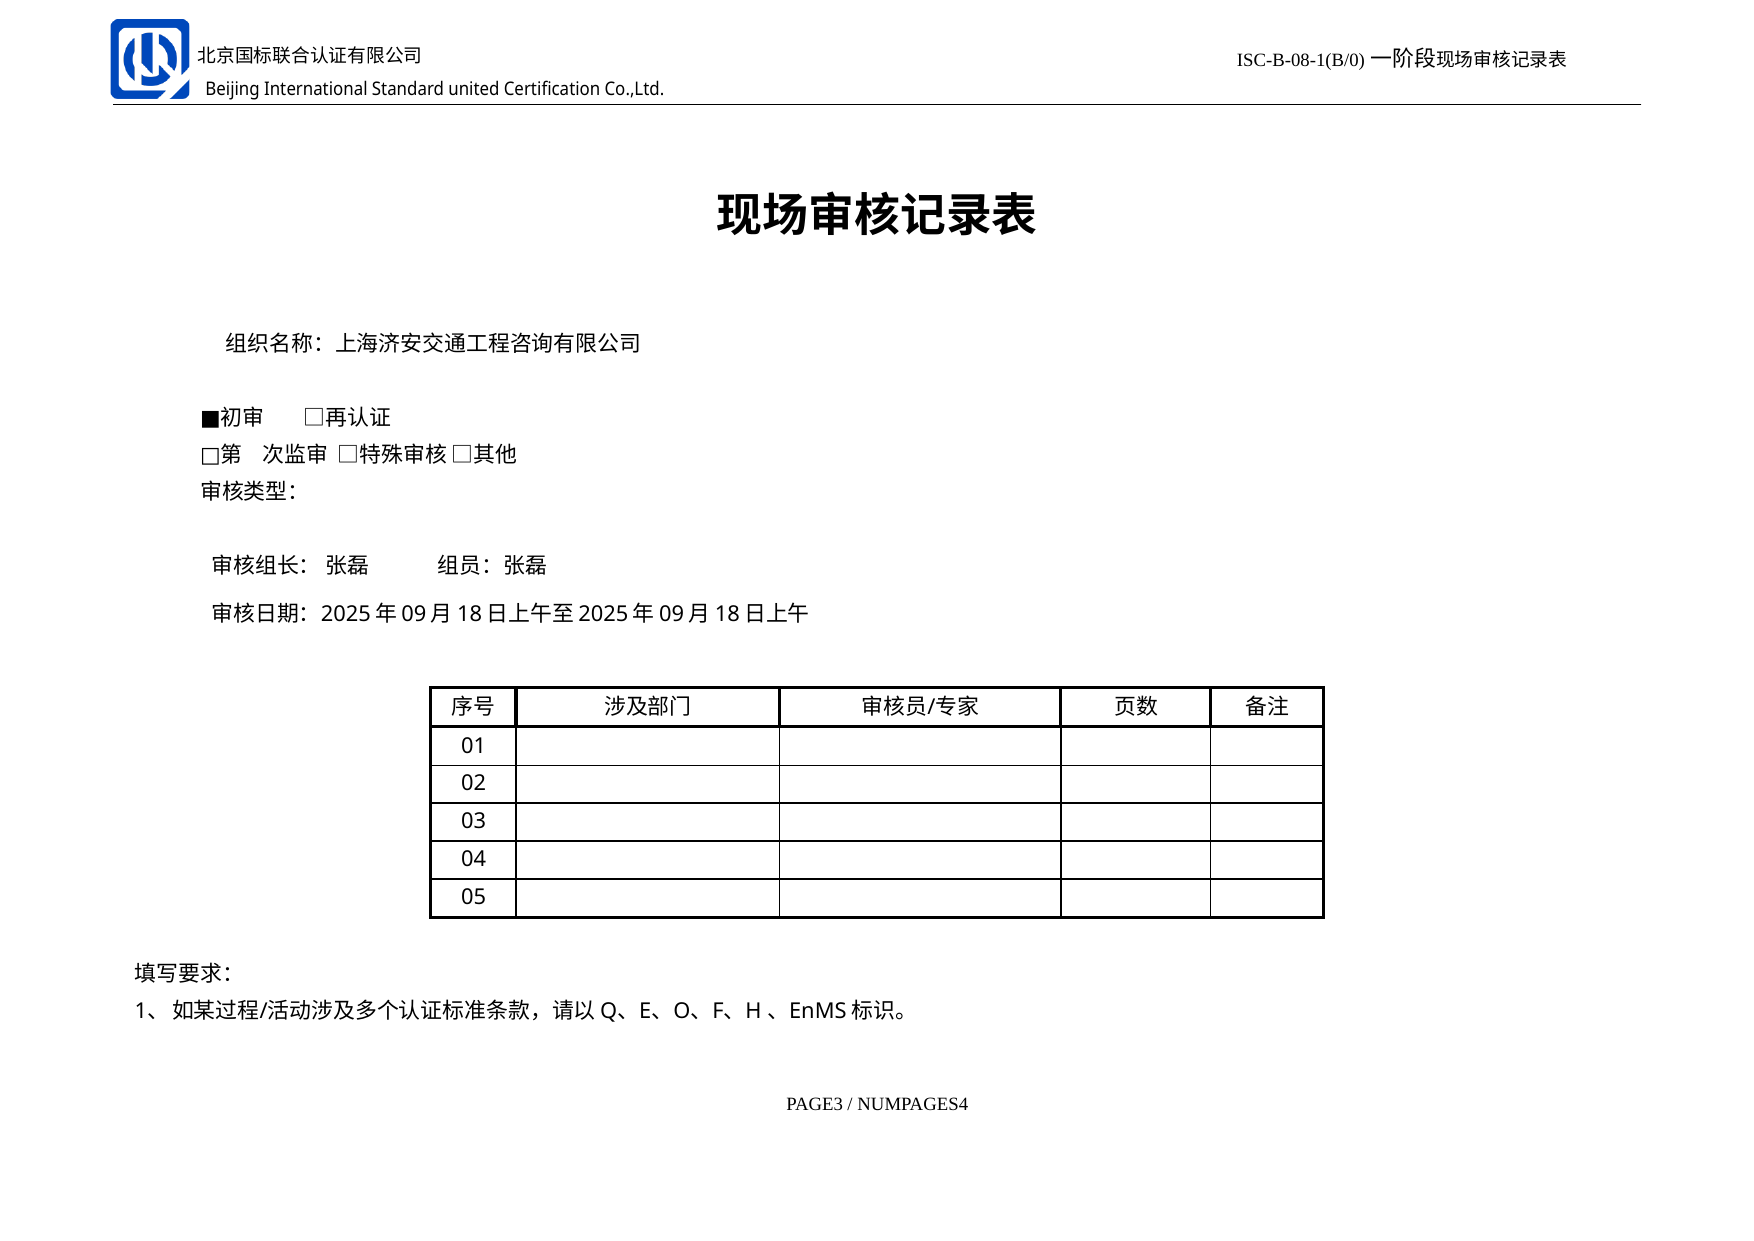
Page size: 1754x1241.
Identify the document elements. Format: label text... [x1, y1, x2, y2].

table_cell [1211, 842, 1322, 878]
table_cell [780, 766, 1060, 802]
text □第 次监审 □特殊审核 □其他 [112, 436, 1641, 469]
table_cell 01 [432, 728, 515, 764]
text 审核类型： [112, 473, 1641, 506]
table_cell [1211, 728, 1322, 764]
table_cell 04 [432, 842, 515, 878]
text 审核日期：2025年09月18日上午至2025年09月18日上午 [112, 596, 1641, 628]
table_cell [780, 728, 1060, 764]
table_cell [1062, 766, 1210, 802]
table_cell [780, 880, 1060, 916]
table_cell [517, 728, 779, 764]
table_cell [1062, 880, 1210, 916]
table_header 页数 [1062, 689, 1209, 725]
table_cell 05 [432, 880, 515, 916]
table_cell [517, 804, 779, 840]
text 组织名称：上海济安交通工程咨询有限公司 [112, 326, 1641, 358]
text 现场审核记录表 [112, 163, 1641, 261]
list 如某过程/活动涉及多个认证标准条款，请以Q、E、O、F、H 、EnMS标识。 [134, 993, 1641, 1025]
table_cell [1211, 880, 1322, 916]
text 审核组长： 张磊 组员：张磊 [112, 548, 1641, 580]
table_cell [517, 842, 779, 878]
table_cell [517, 880, 779, 916]
table_cell [780, 804, 1060, 840]
table_cell 03 [432, 804, 515, 840]
text ■初审 □再认证 [112, 399, 1641, 432]
table_header 审核员/专家 [781, 689, 1059, 725]
text 填写要求： [112, 956, 1641, 988]
table_cell [1062, 728, 1210, 764]
table_cell [1062, 804, 1210, 840]
table_cell [1062, 842, 1210, 878]
picture [110, 19, 190, 99]
table_cell [1211, 766, 1322, 802]
table_cell 02 [432, 766, 515, 802]
table_cell [1211, 804, 1322, 840]
table_cell [780, 842, 1060, 878]
table_cell [517, 766, 779, 802]
table_header 涉及部门 [518, 689, 778, 725]
table_header 备注 [1212, 689, 1322, 725]
table_header 序号 [432, 689, 514, 725]
